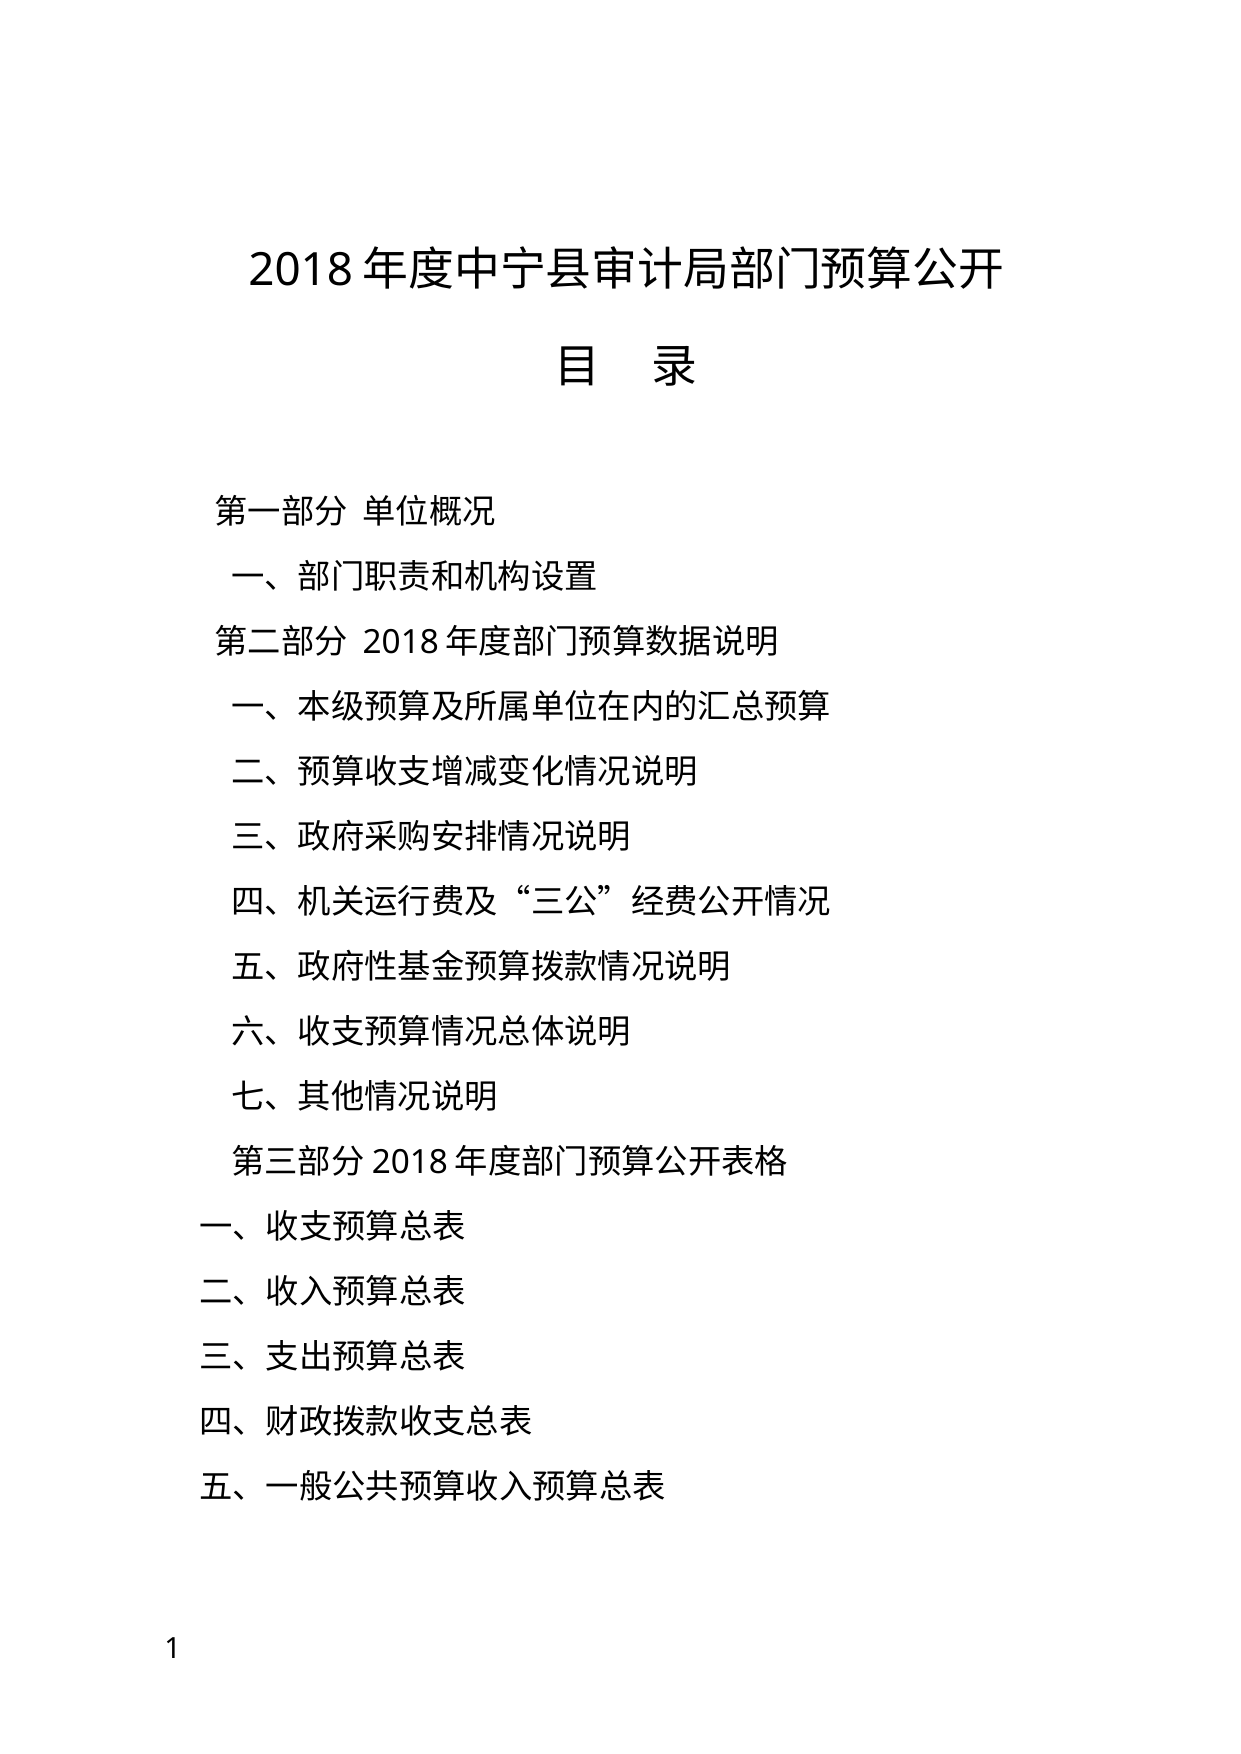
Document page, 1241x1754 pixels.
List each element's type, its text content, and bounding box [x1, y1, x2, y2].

text 七、其他情况说明 [164, 1062, 1088, 1127]
text 二、预算收支增减变化情况说明 [164, 737, 1088, 802]
text 五、一般公共预算收入预算总表 [164, 1452, 1088, 1517]
text 二、收入预算总表 [164, 1257, 1088, 1322]
text 三、支出预算总表 [164, 1322, 1088, 1387]
text 一、收支预算总表 [164, 1192, 1088, 1257]
text 第一部分 单位概况 [164, 477, 1088, 542]
text 2018年度中宁县审计局部门预算公开 [164, 217, 1088, 314]
text 第二部分 2018年度部门预算数据说明 [164, 607, 1088, 672]
text 一、本级预算及所属单位在内的汇总预算 [164, 672, 1088, 737]
text 五、政府性基金预算拨款情况说明 [164, 932, 1088, 997]
text 三、政府采购安排情况说明 [164, 802, 1088, 867]
text 目 录 [164, 314, 1088, 412]
text 四、财政拨款收支总表 [164, 1387, 1088, 1452]
text 六、收支预算情况总体说明 [164, 997, 1088, 1062]
text 四、机关运行费及“三公”经费公开情况 [164, 867, 1088, 932]
text 第三部分 2018年度部门预算公开表格 [164, 1127, 1088, 1192]
text 一、部门职责和机构设置 [164, 542, 1088, 607]
